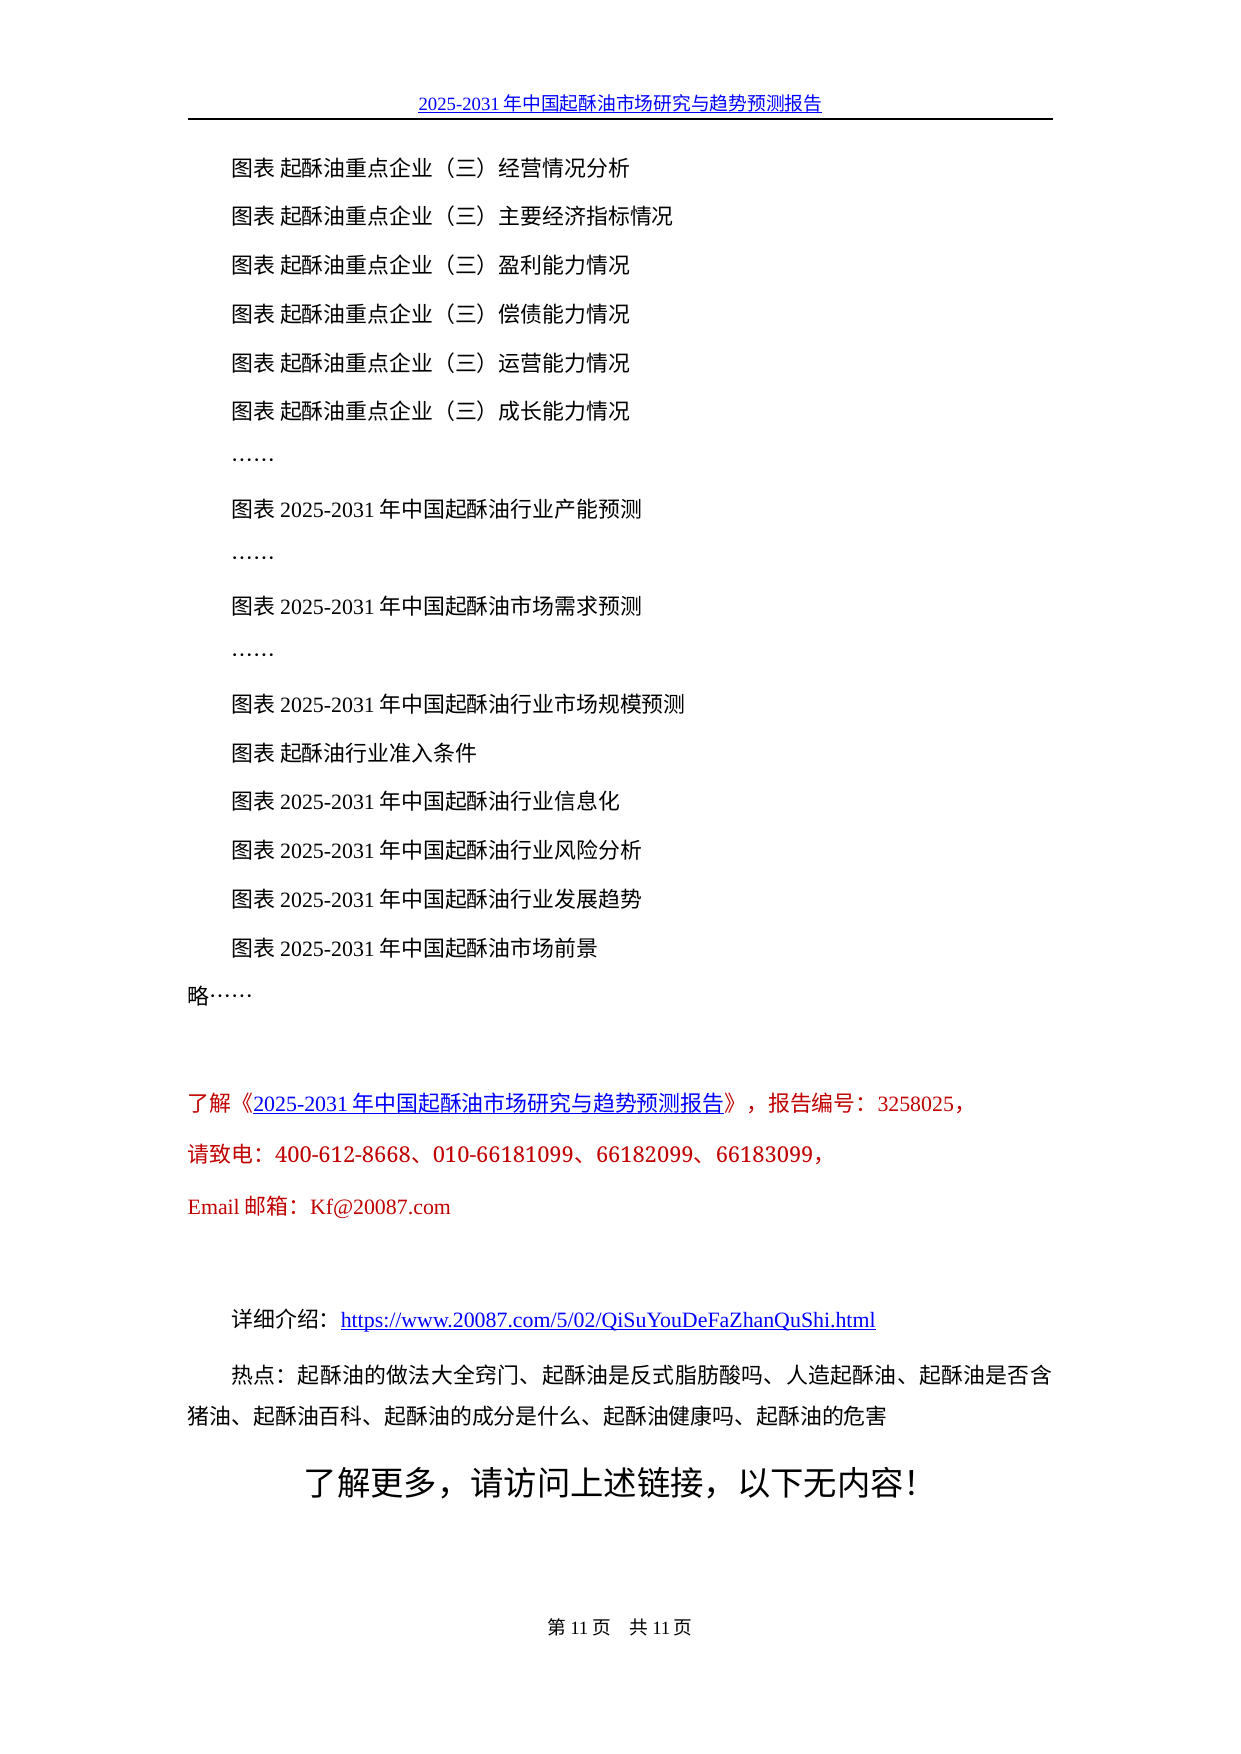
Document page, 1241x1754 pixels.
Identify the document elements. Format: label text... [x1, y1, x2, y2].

text 详细介绍：https://www.20087.com/5/02/QiSuYouDeFaZhanQuShi.html [187, 1301, 1053, 1334]
text 了解《2025-2031年中国起酥油市场研究与趋势预测报告》，报告编号：3258025， [187, 1085, 1053, 1118]
text Email邮箱：Kf@20087.com [187, 1188, 1053, 1221]
text 请致电：400-612-8668、010-66181099、66182099、66183099， [187, 1137, 1053, 1169]
text 热点：起酥油的做法大全窍门、起酥油是反式脂肪酸吗、人造起酥油、起酥油是否含猪油、起酥油百科、起酥油的成分是什么、起酥油健康吗、起酥油的危害 [187, 1358, 1053, 1431]
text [187, 150, 1053, 1011]
title 了解更多，请访问上述链接，以下无内容！ [187, 1449, 1053, 1514]
